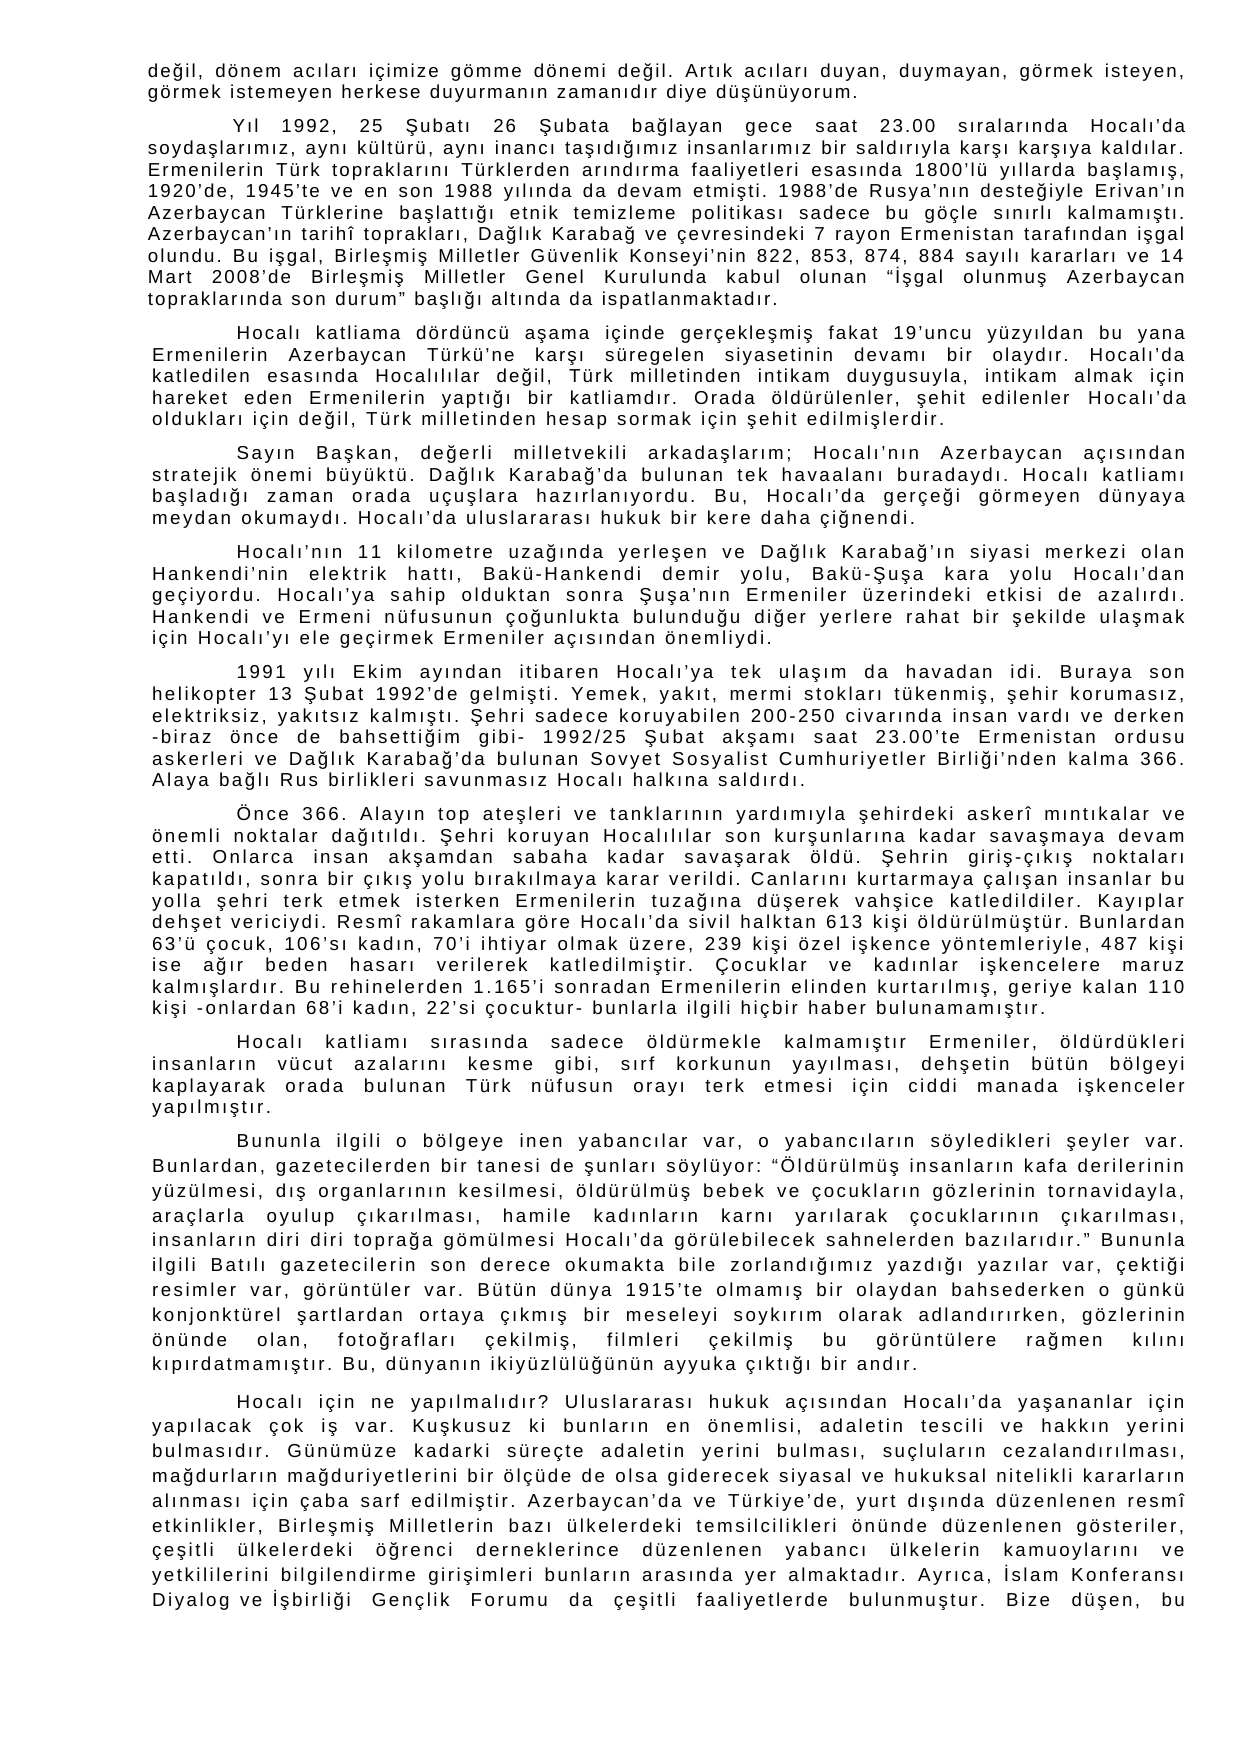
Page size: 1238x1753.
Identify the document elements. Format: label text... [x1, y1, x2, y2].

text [152, 1390, 1186, 1610]
text 1991 yılı Ekim ayından itibaren Hocalı’ya tek ulaşım da havadan idi. Buraya son helikopter 13 Şubat 1992’de gelmişti. Yemek, yakıt, mermi stokları tükenmiş, şehir korumasız, elektriksiz, yakıtsız kalmıştı. Şehri sadece koruyabilen 200-250 civarında insan vardı ve derken -biraz önce de bahsettiğim gibi- 1992/25 Şubat akşamı saat 23.00’te Ermenistan ordusu askerleri ve Dağlık Karabağ’da bulunan Sovyet Sosyalist Cumhuriyetler Birliği’nden kalma 366. Alaya bağlı Rus birlikleri savunmasız Hocalı halkına saldırdı. [152, 661, 1186, 791]
text Bununla ilgili o bölgeye inen yabancılar var, o yabancıların söyledikleri şeyler var. Bunlardan, gazetecilerden bir tanesi de şunları söylüyor: “Öldürülmüş insanların kafa derilerinin yüzülmesi, dış organlarının kesilmesi, öldürülmüş bebek ve çocukların gözlerinin tornavidayla, araçlarla oyulup çıkarılması, hamile kadınların karnı yarılarak çocuklarının çıkarılması, insanların diri diri toprağa gömülmesi Hocalı’da görülebilecek sahnelerden bazılarıdır.” Bununla ilgili Batılı gazetecilerin son derece okumakta bile zorlandığımız yazdığı yazılar var, çektiği resimler var, görüntüler var. Bütün dünya 1915’te olmamış bir olaydan bahsederken o günkü konjonktürel şartlardan ortaya çıkmış bir meseleyi soykırım olarak adlandırırken, gözlerinin önünde olan, fotoğrafları çekilmiş, filmleri çekilmiş bu görüntülere rağmen kılını kıpırdatmamıştır. Bu, dünyanın ikiyüzlülüğünün ayyuka çıktığı bir andır. [152, 1130, 1186, 1375]
text Hocalı’nın 11 kilometre uzağında yerleşen ve Dağlık Karabağ’ın siyasi merkezi olan Hankendi’nin elektrik hattı, Bakü-Hankendi demir yolu, Bakü-Şuşa kara yolu Hocalı’dan geçiyordu. Hocalı’ya sahip olduktan sonra Şuşa’nın Ermeniler üzerindeki etkisi de azalırdı. Hankendi ve Ermeni nüfusunun çoğunlukta bulunduğu diğer yerlere rahat bir şekilde ulaşmak için Hocalı’yı ele geçirmek Ermeniler açısından önemliydi. [152, 541, 1186, 649]
text Önce 366. Alayın top ateşleri ve tanklarının yardımıyla şehirdeki askerî mıntıkalar ve önemli noktalar dağıtıldı. Şehri koruyan Hocalılılar son kurşunlarına kadar savaşmaya devam etti. Onlarca insan akşamdan sabaha kadar savaşarak öldü. Şehrin giriş-çıkış noktaları kapatıldı, sonra bir çıkış yolu bırakılmaya karar verildi. Canlarını kurtarmaya çalışan insanlar bu yolla şehri terk etmek isterken Ermenilerin tuzağına düşerek vahşice katledildiler. Kayıplar dehşet vericiydi. Resmî rakamlara göre Hocalı’da sivil halktan 613 kişi öldürülmüştür. Bunlardan 63’ü çocuk, 106’sı kadın, 70’i ihtiyar olmak üzere, 239 kişi özel işkence yöntemleriyle, 487 kişi ise ağır beden hasarı verilerek katledilmiştir. Çocuklar ve kadınlar işkencelere maruz kalmışlardır. Bu rehinelerden 1.165’i sonradan Ermenilerin elinden kurtarılmış, geriye kalan 110 kişi -onlardan 68’i kadın, 22’si çocuktur- bunlarla ilgili hiçbir haber bulunamamıştır. [152, 803, 1186, 1019]
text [148, 60, 1186, 103]
text Yıl 1992, 25 Şubatı 26 Şubata bağlayan gece saat 23.00 sıralarında Hocalı’da soydaşlarımız, aynı kültürü, aynı inancı taşıdığımız insanlarımız bir saldırıyla karşı karşıya kaldılar. Ermenilerin Türk topraklarını Türklerden arındırma faaliyetleri esasında 1800’lü yıllarda başlamış, 1920’de, 1945’te ve en son 1988 yılında da devam etmişti. 1988’de Rusya’nın desteğiyle Erivan’ın Azerbaycan Türklerine başlattığı etnik temizleme politikası sadece bu göçle sınırlı kalmamıştı. Azerbaycan’ın tarihî toprakları, Dağlık Karabağ ve çevresindeki 7 rayon Ermenistan tarafından işgal olundu. Bu işgal, Birleşmiş Milletler Güvenlik Konseyi’nin 822, 853, 874, 884 sayılı kararları ve 14 Mart 2008’de Birleşmiş Milletler Genel Kurulunda kabul olunan “İşgal olunmuş Azerbaycan topraklarında son durum” başlığı altında da ispatlanmaktadır. [148, 115, 1186, 309]
text Hocalı katliama dördüncü aşama içinde gerçekleşmiş fakat 19’uncu yüzyıldan bu yana Ermenilerin Azerbaycan Türkü’ne karşı süregelen siyasetinin devamı bir olaydır. Hocalı’da katledilen esasında Hocalılılar değil, Türk milletinden intikam duygusuyla, intikam almak için hareket eden Ermenilerin yaptığı bir katliamdır. Orada öldürülenler, şehit edilenler Hocalı’da oldukları için değil, Türk milletinden hesap sormak için şehit edilmişlerdir. [152, 322, 1186, 430]
text Hocalı katliamı sırasında sadece öldürmekle kalmamıştır Ermeniler, öldürdükleri insanların vücut azalarını kesme gibi, sırf korkunun yayılması, dehşetin bütün bölgeyi kaplayarak orada bulunan Türk nüfusun orayı terk etmesi için ciddi manada işkenceler yapılmıştır. [152, 1031, 1186, 1117]
text Sayın Başkan, değerli milletvekili arkadaşlarım; Hocalı’nın Azerbaycan açısından stratejik önemi büyüktü. Dağlık Karabağ’da bulunan tek havaalanı buradaydı. Hocalı katliamı başladığı zaman orada uçuşlara hazırlanıyordu. Bu, Hocalı’da gerçeği görmeyen dünyaya meydan okumaydı. Hocalı’da uluslararası hukuk bir kere daha çiğnendi. [152, 442, 1186, 528]
